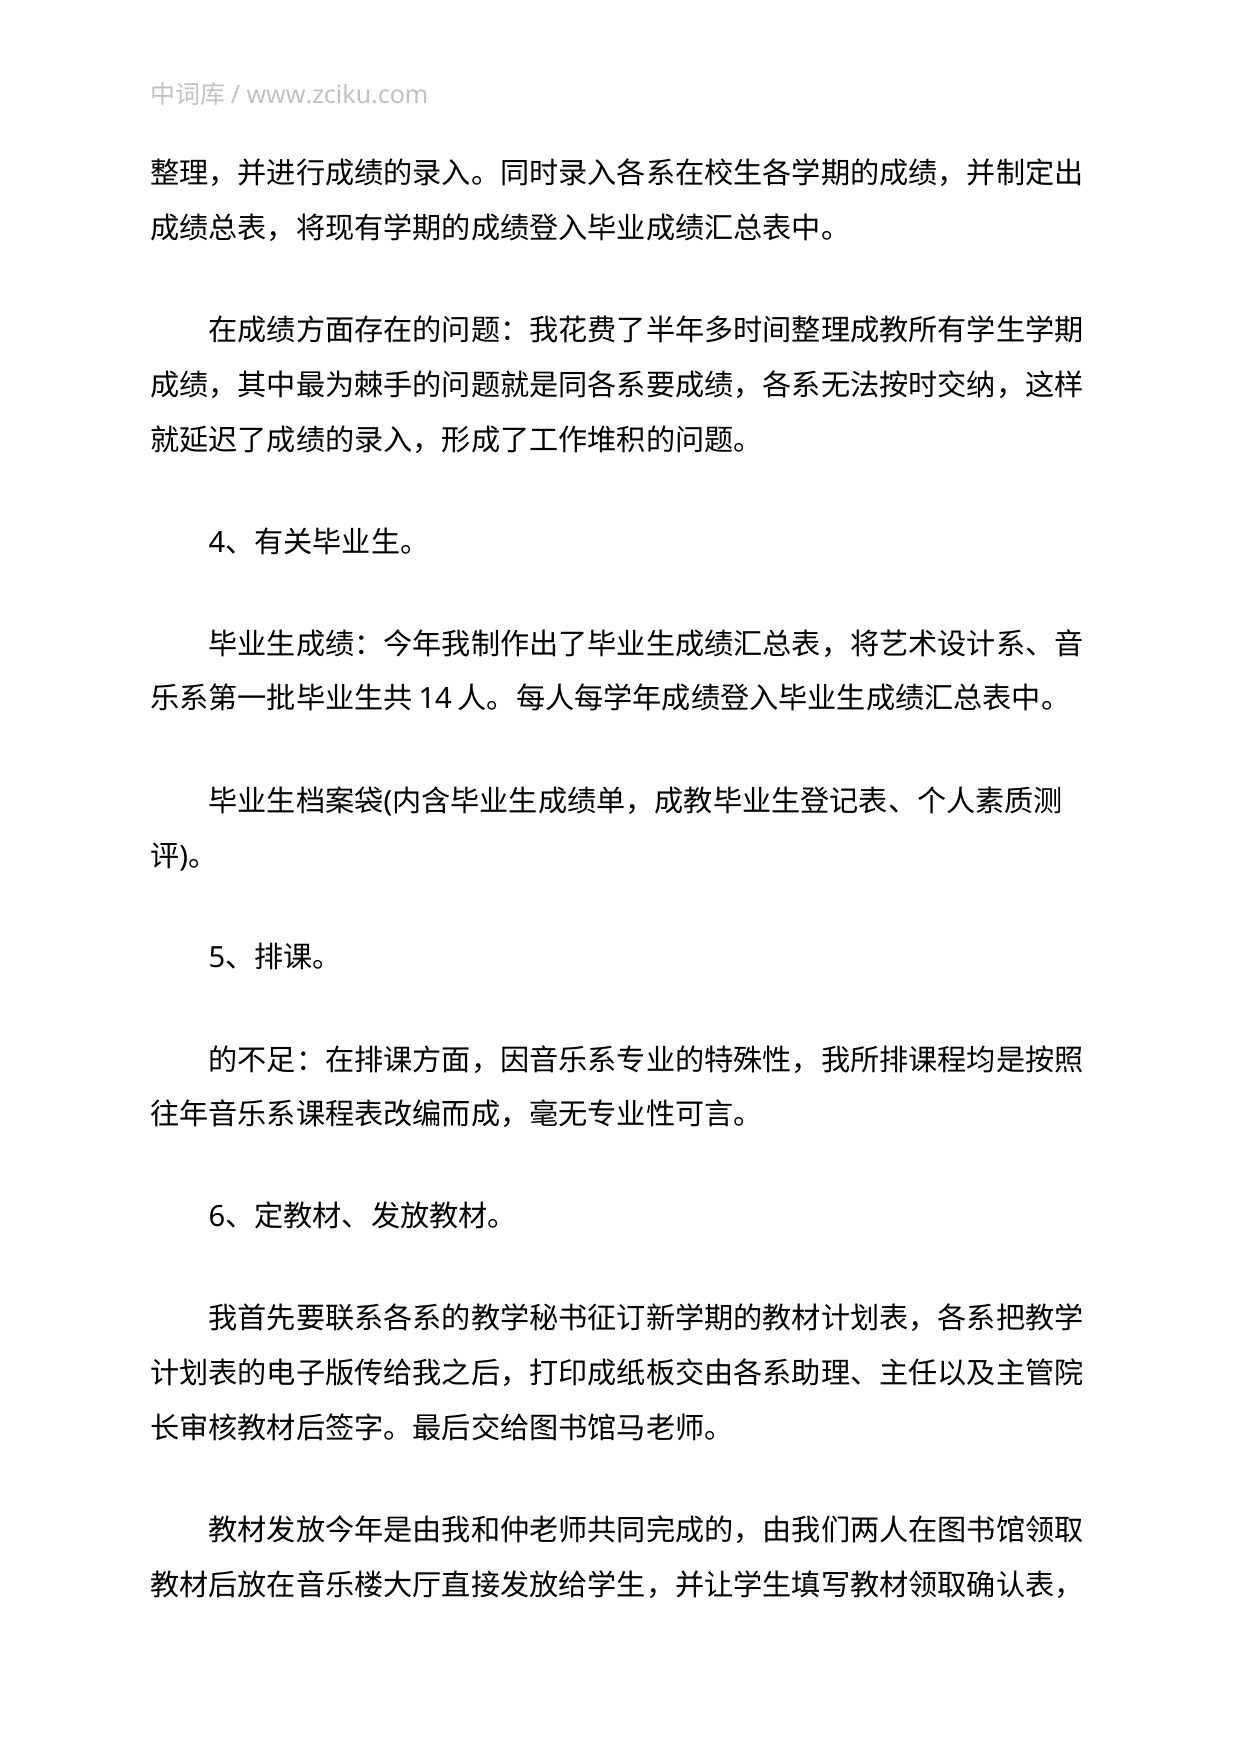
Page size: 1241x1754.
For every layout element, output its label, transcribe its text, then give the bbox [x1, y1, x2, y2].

text 毕业生档案袋(内含毕业生成绩单，成教毕业生登记表、个人素质测评)。 [150, 777, 1090, 874]
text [150, 1506, 1090, 1603]
text 4、有关毕业生。 [150, 518, 1090, 561]
text 毕业生成绩：今年我制作出了毕业生成绩汇总表，将艺术设计系、音乐系第一批毕业生共14人。每人每学年成绩登入毕业生成绩汇总表中。 [150, 620, 1090, 717]
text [150, 150, 1090, 247]
text 5、排课。 [150, 934, 1090, 976]
text 我首先要联系各系的教学秘书征订新学期的教材计划表，各系把教学计划表的电子版传给我之后，打印成纸板交由各系助理、主任以及主管院长审核教材后签字。最后交给图书馆马老师。 [150, 1295, 1090, 1447]
text 在成绩方面存在的问题：我花费了半年多时间整理成教所有学生学期成绩，其中最为棘手的问题就是同各系要成绩，各系无法按时交纳，这样就延迟了成绩的录入，形成了工作堆积的问题。 [150, 307, 1090, 459]
text 的不足：在排课方面，因音乐系专业的特殊性，我所排课程均是按照往年音乐系课程表改编而成，毫无专业性可言。 [150, 1036, 1090, 1133]
text 6、定教材、发放教材。 [150, 1193, 1090, 1235]
